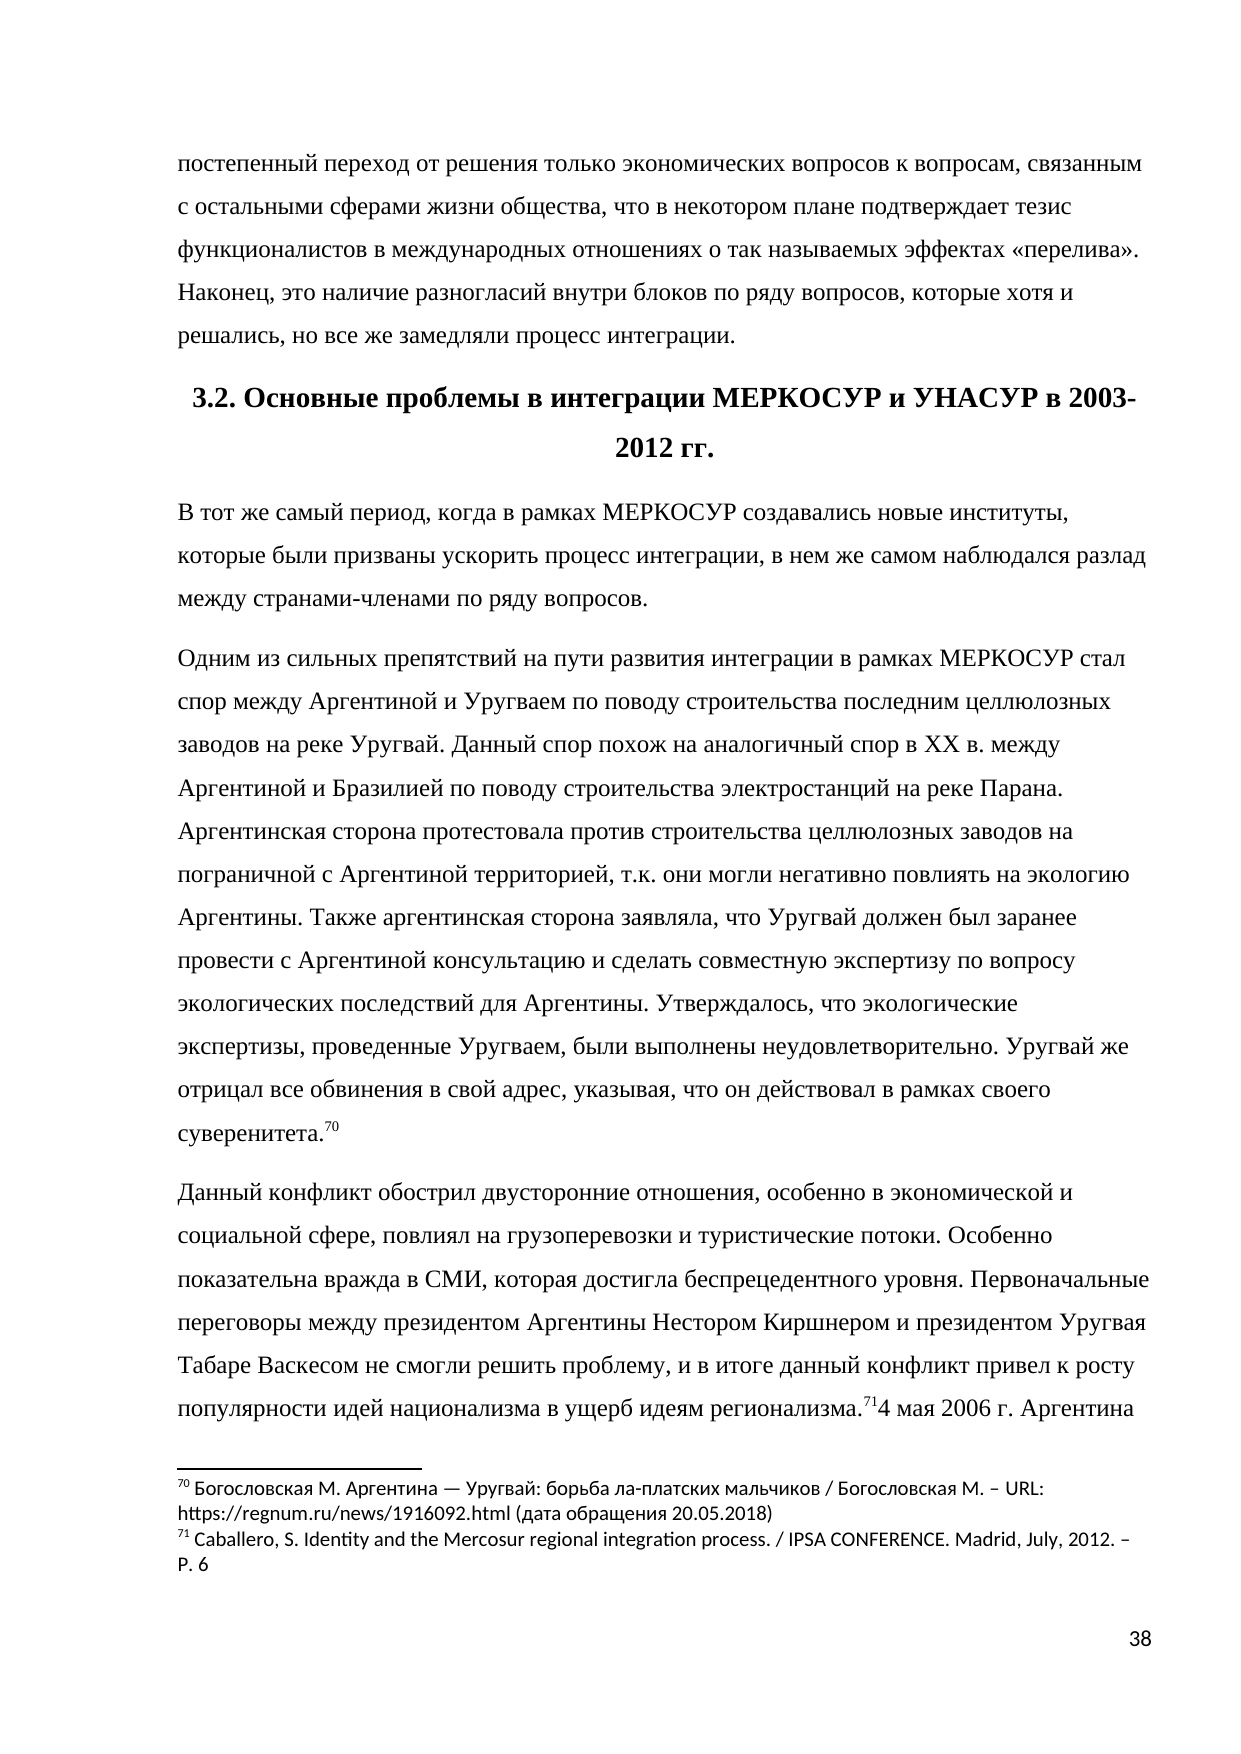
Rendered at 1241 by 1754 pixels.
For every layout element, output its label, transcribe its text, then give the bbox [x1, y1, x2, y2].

text 3.2. Основные проблемы в интеграции МЕРКОСУР и УНАСУР в 2003-2012 гг. [177, 380, 1152, 464]
text Одним из сильных препятствий на пути развития интеграции в рамках МЕРКОСУР стал спор между Аргентиной и Уругваем по поводу строительства последним целлюлозных заводов на реке Уругвай. Данный спор похож на аналогичный спор в XX в. между Аргентиной и Бразилией по поводу строительства электростанций на реке Парана. Аргентинская сторона протестовала против строительства целлюлозных заводов на пограничной с Аргентиной территорией, т.к. они могли негативно повлиять на экологию Аргентины. Также аргентинская сторона заявляла, что Уругвай должен был заранее провести с Аргентиной консультацию и сделать совместную экспертизу по вопросу экологических последствий для Аргентины. Утверждалось, что экологические экспертизы, проведенные Уругваем, были выполнены неудовлетворительно. Уругвай же отрицал все обвинения в свой адрес, указывая, что он действовал в рамках своего суверенитета. [177, 643, 1152, 1146]
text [177, 148, 1152, 349]
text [177, 1177, 1152, 1422]
text В тот же самый период, когда в рамках МЕРКОСУР создавались новые институты, которые были призваны ускорить процесс интеграции, в нем же самом наблюдался разлад между странами-членами по ряду вопросов. [177, 497, 1152, 612]
